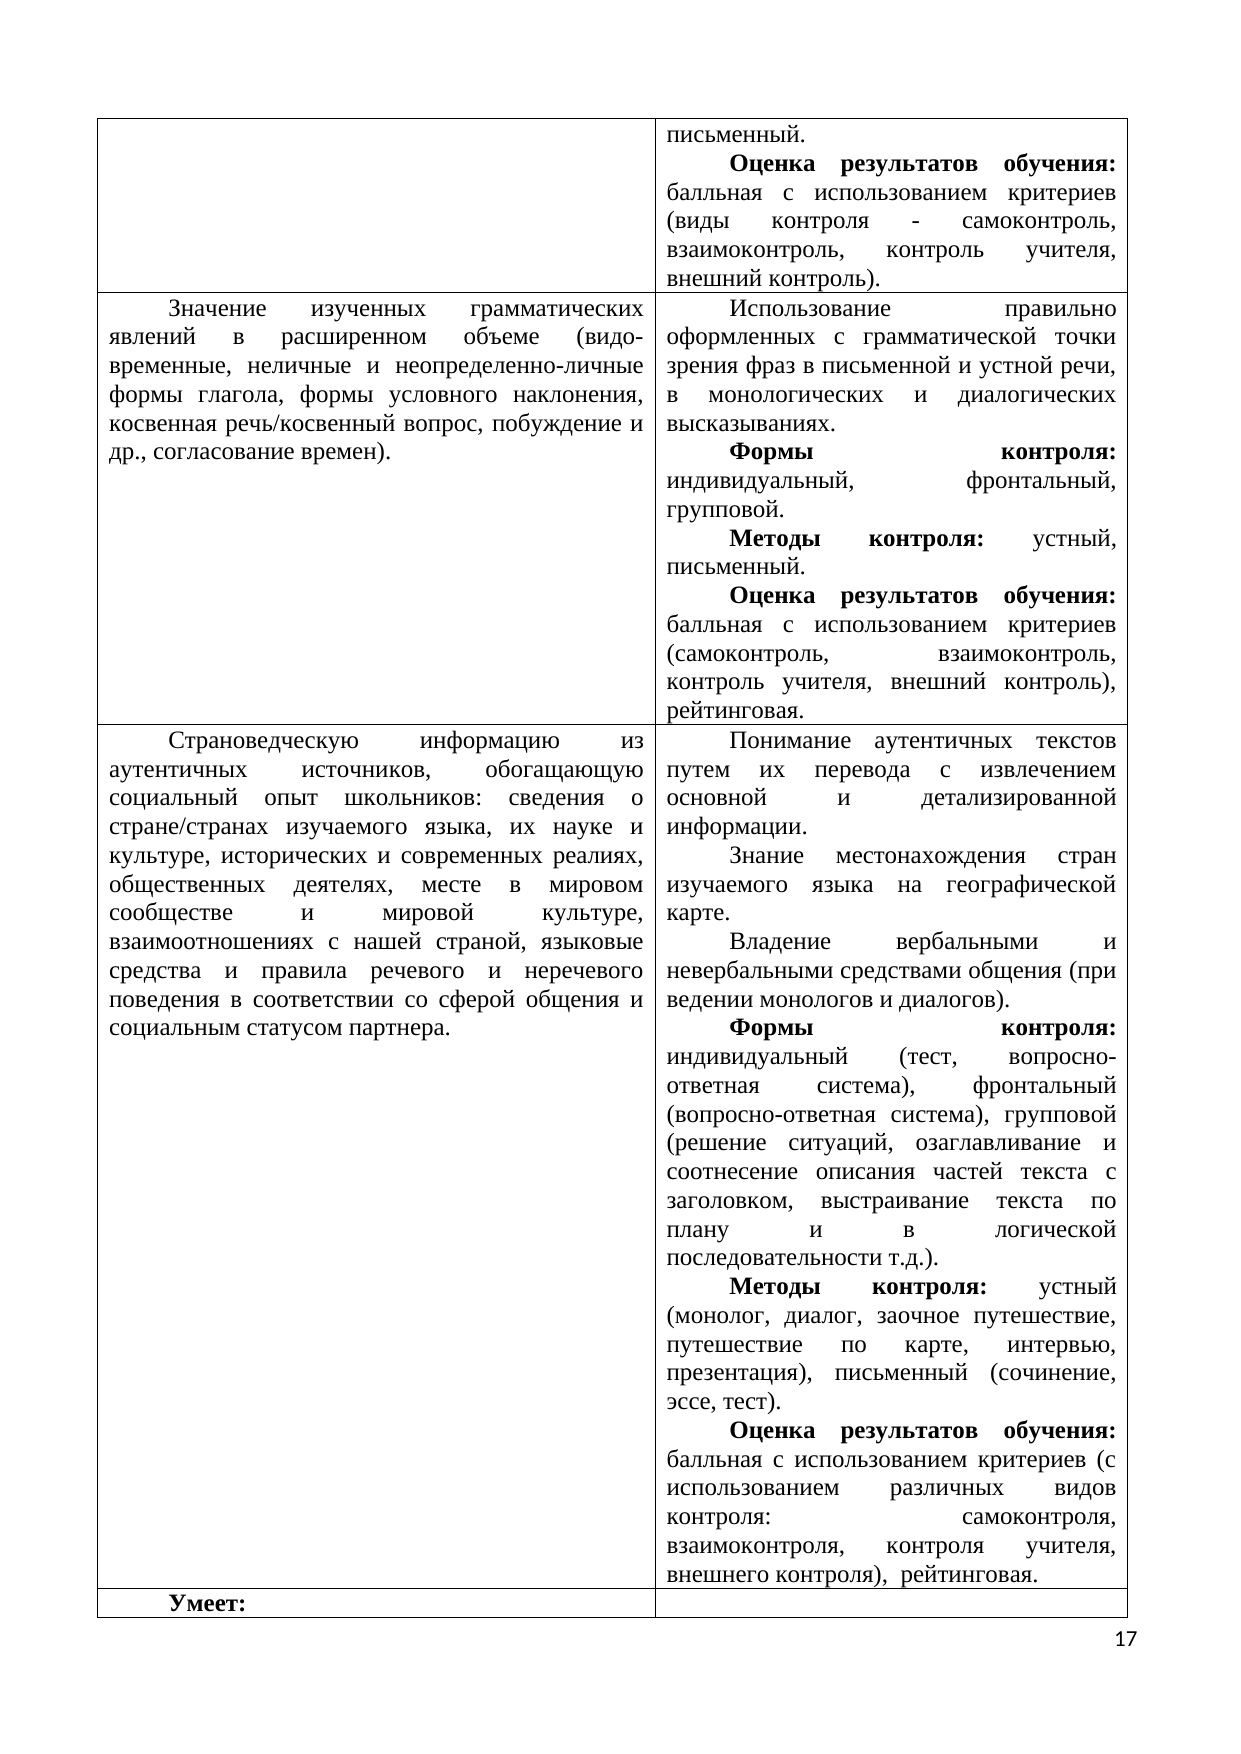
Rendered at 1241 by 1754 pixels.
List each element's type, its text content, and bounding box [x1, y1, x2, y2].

table_cell Страноведческую информацию из аутентичных источников, обогащающую социальный опыт школьников: сведения о стране/странах изучаемого языка, их науке и культуре, исторических и современных реалиях, общественных деятелях, месте в мировом сообществе и мировой культуре, взаимоотношениях с нашей страной, языковые средства и правила речевого и неречевого поведения в соответствии со сферой общения и социальным статусом партнера. [98, 725, 655, 1587]
table_cell Понимание аутентичных текстов путем их перевода с извлечением основной и детализированной информации. Знание местонахождения стран изучаемого языка на географической карте. Владение вербальными и невербальными средствами общения (при ведении монологов и диалогов). Формы контроля: индивидуальный (тест, вопросно-ответная система), фронтальный (вопросно-ответная система), групповой (решение ситуаций, озаглавливание и соотнесение описания частей текста с заголовком, выстраивание текста по плану и в логической последовательности т.д.). Методы контроля: устный (монолог, диалог, заочное путешествие, путешествие по карте, интервью, презентация), письменный (сочинение, эссе, тест). Оценка результатов обучения: балльная с использованием критериев (с использованием различных видов контроля: самоконтроля, взаимоконтроля, контроля учителя, внешнего контроля), рейтинговая. [656, 725, 1127, 1587]
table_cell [98, 119, 655, 292]
table_cell Значение изученных грамматических явлений в расширенном объеме (видо-временные, неличные и неопределенно-личные формы глагола, формы условного наклонения, косвенная речь/косвенный вопрос, побуждение и др., согласование времен). [98, 293, 655, 724]
table_cell [656, 1589, 1127, 1617]
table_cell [656, 119, 1127, 292]
table_cell Умеет: [98, 1589, 655, 1617]
table_cell Использование правильно оформленных с грамматической точки зрения фраз в письменной и устной речи, в монологических и диалогических высказываниях. Формы контроля: индивидуальный, фронтальный, групповой. Методы контроля: устный, письменный. Оценка результатов обучения: балльная с использованием критериев (самоконтроль, взаимоконтроль, контроль учителя, внешний контроль), рейтинговая. [656, 293, 1127, 724]
